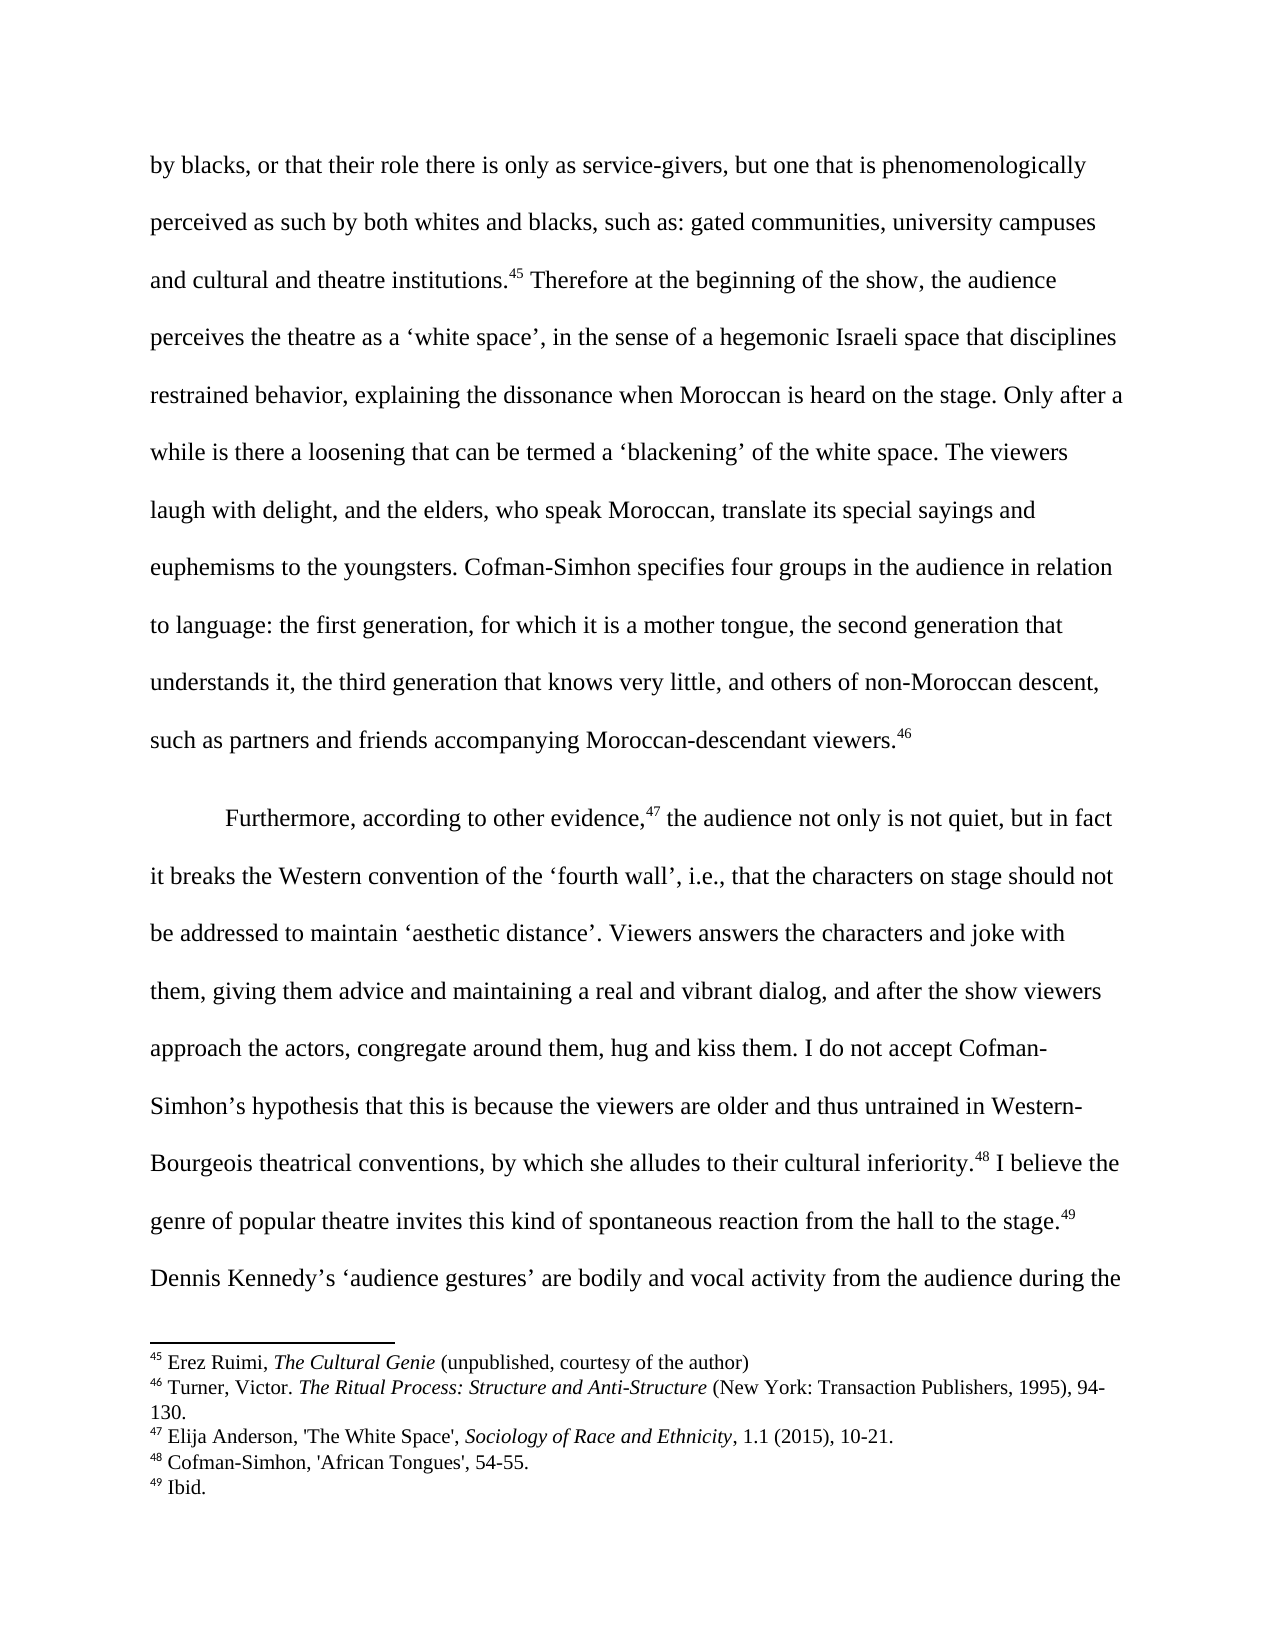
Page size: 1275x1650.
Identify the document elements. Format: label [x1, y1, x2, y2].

text [150, 803, 1125, 1292]
text [150, 150, 1125, 754]
